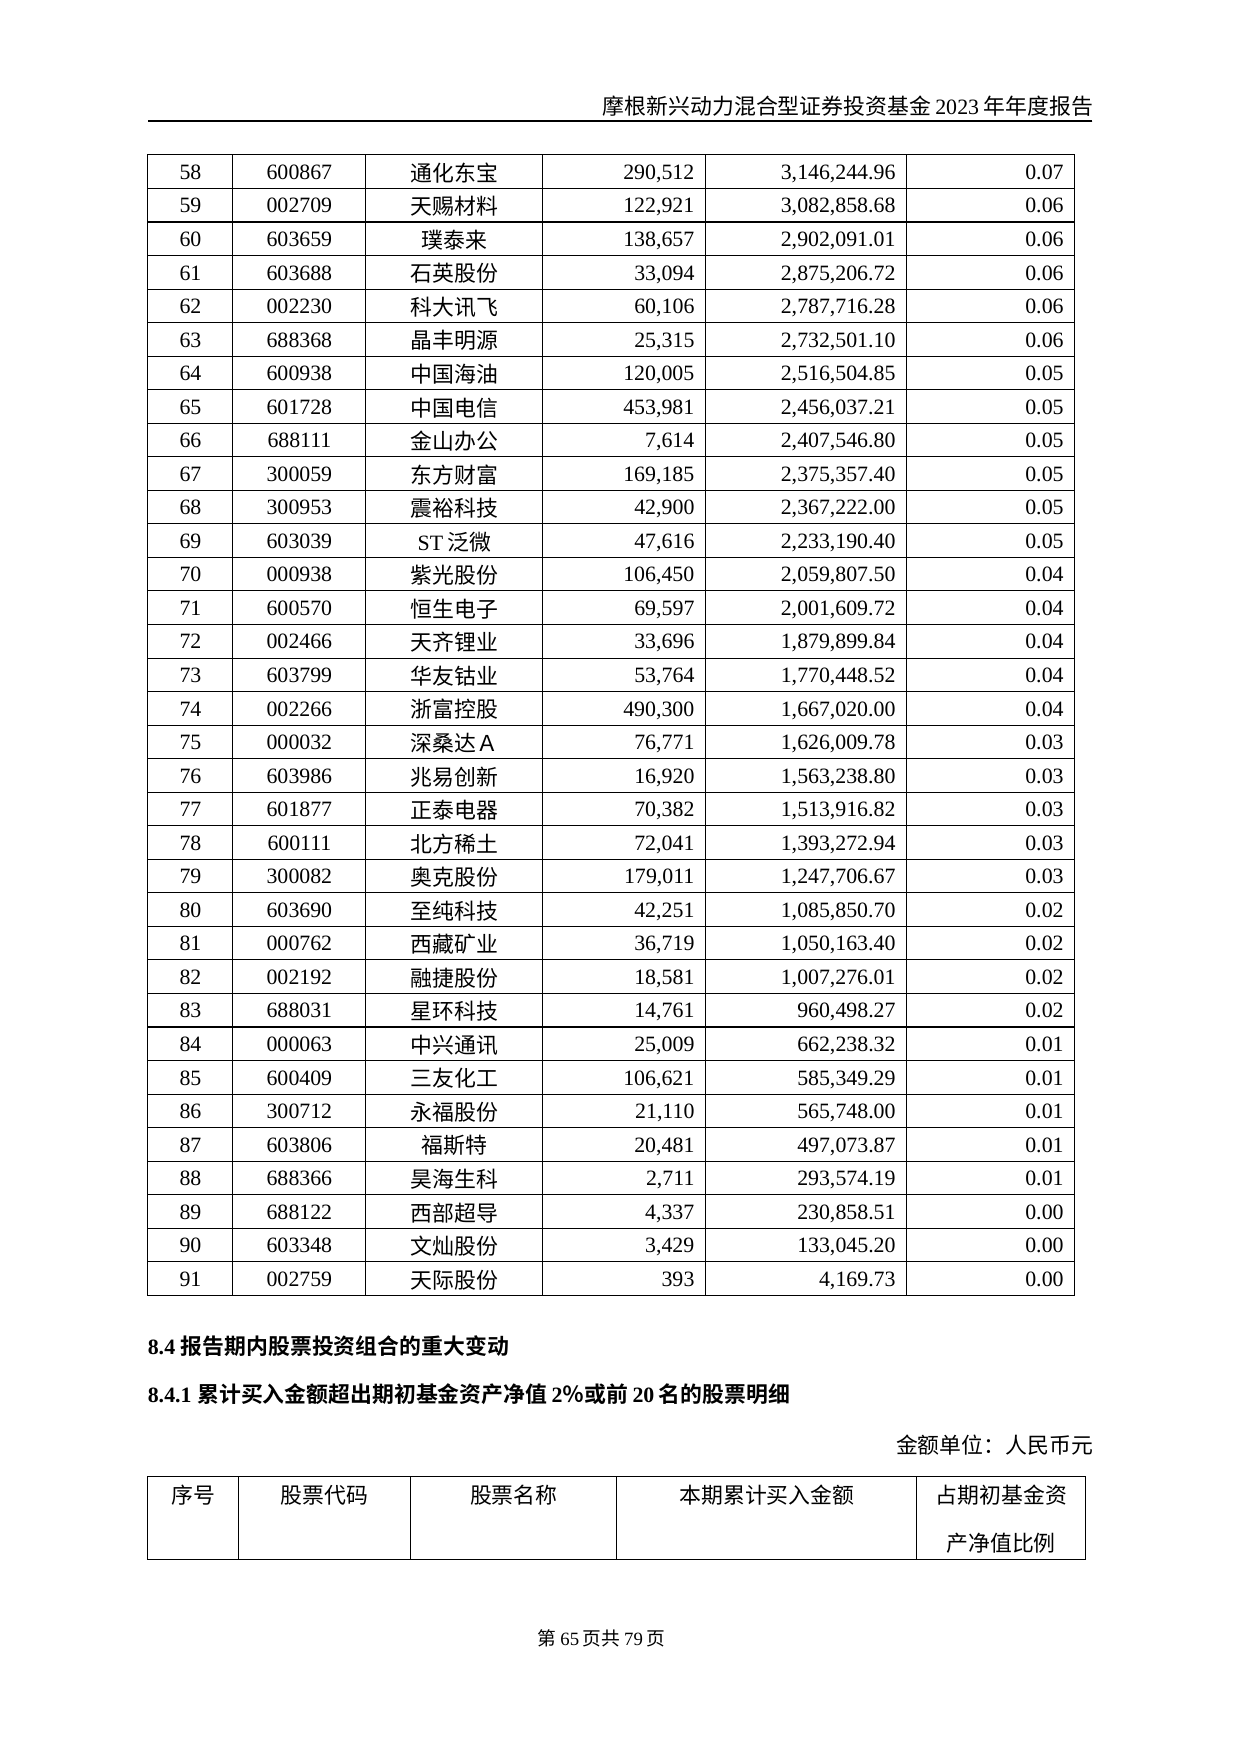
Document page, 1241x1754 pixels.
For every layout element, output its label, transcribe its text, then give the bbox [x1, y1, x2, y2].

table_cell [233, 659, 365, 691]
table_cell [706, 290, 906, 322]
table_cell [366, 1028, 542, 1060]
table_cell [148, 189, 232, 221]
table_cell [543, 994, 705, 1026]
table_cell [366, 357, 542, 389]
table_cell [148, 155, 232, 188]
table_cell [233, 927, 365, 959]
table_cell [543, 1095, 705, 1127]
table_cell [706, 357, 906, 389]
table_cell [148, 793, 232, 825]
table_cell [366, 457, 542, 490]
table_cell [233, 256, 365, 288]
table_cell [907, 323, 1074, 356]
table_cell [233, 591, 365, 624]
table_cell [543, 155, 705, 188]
text 8.4.1 累计买入金额超出期初基金资产净值2％或前20名的股票明细 [148, 1377, 1092, 1409]
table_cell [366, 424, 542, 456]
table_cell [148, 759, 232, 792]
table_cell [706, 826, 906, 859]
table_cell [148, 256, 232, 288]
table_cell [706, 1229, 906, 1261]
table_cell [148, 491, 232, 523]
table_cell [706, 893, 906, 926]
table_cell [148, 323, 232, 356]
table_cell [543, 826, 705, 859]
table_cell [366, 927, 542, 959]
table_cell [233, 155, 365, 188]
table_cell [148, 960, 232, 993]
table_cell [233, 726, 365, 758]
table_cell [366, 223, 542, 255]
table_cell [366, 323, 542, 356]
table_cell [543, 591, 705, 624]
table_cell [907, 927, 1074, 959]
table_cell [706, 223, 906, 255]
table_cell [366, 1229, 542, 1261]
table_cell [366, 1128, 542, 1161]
text 金额单位：人民币元 [149, 1428, 1092, 1460]
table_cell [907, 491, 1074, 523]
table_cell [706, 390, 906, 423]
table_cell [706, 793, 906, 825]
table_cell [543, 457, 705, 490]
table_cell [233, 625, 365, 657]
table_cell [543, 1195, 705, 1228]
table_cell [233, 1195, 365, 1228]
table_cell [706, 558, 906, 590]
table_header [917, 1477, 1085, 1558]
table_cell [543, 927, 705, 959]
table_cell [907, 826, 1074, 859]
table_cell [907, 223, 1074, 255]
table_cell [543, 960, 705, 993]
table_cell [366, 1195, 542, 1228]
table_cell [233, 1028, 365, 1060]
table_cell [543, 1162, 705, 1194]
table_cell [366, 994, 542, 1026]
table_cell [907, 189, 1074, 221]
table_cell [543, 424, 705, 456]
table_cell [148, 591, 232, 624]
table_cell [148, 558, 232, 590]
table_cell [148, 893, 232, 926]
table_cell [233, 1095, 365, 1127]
subtitle 8.4 报告期内股票投资组合的重大变动 [148, 1328, 1092, 1361]
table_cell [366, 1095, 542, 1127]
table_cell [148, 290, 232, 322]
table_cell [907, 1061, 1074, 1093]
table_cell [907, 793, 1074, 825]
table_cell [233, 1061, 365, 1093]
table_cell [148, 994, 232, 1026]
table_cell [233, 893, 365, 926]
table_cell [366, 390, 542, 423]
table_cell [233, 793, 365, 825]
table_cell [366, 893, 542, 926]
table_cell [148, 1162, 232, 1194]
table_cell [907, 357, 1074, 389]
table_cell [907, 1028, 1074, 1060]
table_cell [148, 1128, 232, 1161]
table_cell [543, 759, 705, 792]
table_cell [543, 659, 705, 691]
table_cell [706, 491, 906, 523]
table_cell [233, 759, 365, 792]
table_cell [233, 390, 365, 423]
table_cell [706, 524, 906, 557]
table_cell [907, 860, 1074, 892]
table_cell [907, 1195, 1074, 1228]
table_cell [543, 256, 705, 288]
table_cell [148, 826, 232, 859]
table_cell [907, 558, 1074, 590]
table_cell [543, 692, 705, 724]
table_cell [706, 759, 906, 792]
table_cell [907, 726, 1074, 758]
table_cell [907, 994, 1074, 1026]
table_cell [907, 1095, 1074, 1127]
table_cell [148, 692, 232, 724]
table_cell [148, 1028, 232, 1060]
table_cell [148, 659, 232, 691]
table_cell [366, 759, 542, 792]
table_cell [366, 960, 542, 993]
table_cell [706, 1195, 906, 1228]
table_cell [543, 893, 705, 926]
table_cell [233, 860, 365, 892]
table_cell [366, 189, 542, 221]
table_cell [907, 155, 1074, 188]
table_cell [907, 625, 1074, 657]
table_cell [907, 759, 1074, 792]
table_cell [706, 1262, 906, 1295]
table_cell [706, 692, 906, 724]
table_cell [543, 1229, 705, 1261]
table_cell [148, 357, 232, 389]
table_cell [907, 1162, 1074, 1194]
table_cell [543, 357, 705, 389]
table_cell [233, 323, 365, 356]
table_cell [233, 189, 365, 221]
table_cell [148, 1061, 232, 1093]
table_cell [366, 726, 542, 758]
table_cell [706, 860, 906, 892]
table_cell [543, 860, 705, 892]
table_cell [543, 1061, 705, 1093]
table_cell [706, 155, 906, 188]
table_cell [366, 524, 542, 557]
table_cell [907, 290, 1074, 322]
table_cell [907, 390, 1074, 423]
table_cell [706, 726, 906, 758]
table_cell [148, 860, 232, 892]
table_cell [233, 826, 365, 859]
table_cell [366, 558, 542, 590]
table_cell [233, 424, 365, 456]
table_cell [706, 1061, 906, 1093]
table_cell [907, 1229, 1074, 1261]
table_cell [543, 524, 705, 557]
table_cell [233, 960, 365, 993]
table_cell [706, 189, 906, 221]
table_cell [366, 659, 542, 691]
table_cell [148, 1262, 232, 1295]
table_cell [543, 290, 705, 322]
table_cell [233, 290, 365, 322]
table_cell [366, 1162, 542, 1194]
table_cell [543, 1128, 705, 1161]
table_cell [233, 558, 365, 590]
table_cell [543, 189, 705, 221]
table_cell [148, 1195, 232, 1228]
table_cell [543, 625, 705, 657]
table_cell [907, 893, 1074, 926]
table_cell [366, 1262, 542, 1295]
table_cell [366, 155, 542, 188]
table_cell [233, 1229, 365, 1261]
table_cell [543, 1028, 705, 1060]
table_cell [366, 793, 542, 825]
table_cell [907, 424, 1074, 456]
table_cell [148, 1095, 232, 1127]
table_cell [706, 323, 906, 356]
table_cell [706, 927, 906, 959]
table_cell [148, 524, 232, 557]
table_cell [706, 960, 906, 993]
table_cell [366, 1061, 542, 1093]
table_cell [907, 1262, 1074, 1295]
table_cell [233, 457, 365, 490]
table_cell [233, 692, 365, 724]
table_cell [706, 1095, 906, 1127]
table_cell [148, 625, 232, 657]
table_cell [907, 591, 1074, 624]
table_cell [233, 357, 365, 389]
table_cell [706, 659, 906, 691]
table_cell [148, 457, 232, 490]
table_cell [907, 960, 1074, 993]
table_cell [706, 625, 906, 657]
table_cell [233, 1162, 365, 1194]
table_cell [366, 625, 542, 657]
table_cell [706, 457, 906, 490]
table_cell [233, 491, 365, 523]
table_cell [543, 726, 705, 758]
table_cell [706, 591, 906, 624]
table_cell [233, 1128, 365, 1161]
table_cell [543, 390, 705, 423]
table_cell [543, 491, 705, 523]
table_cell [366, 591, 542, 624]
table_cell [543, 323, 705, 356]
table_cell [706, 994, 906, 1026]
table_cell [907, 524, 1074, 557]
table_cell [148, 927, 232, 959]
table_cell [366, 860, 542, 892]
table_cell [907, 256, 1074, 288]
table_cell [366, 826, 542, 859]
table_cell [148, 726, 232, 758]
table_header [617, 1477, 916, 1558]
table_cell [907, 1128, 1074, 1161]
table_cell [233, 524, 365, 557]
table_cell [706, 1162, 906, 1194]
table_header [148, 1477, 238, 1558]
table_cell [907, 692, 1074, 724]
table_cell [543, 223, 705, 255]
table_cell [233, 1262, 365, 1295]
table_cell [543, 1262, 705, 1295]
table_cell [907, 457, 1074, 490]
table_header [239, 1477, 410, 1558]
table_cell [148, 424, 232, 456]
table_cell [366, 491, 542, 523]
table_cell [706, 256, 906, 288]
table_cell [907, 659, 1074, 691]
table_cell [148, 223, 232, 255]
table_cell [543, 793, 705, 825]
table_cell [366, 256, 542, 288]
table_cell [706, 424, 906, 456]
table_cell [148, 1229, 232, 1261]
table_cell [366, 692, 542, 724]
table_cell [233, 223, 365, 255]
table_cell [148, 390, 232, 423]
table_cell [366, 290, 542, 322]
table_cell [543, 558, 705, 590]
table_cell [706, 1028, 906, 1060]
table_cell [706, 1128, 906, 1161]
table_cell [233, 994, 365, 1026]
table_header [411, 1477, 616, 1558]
